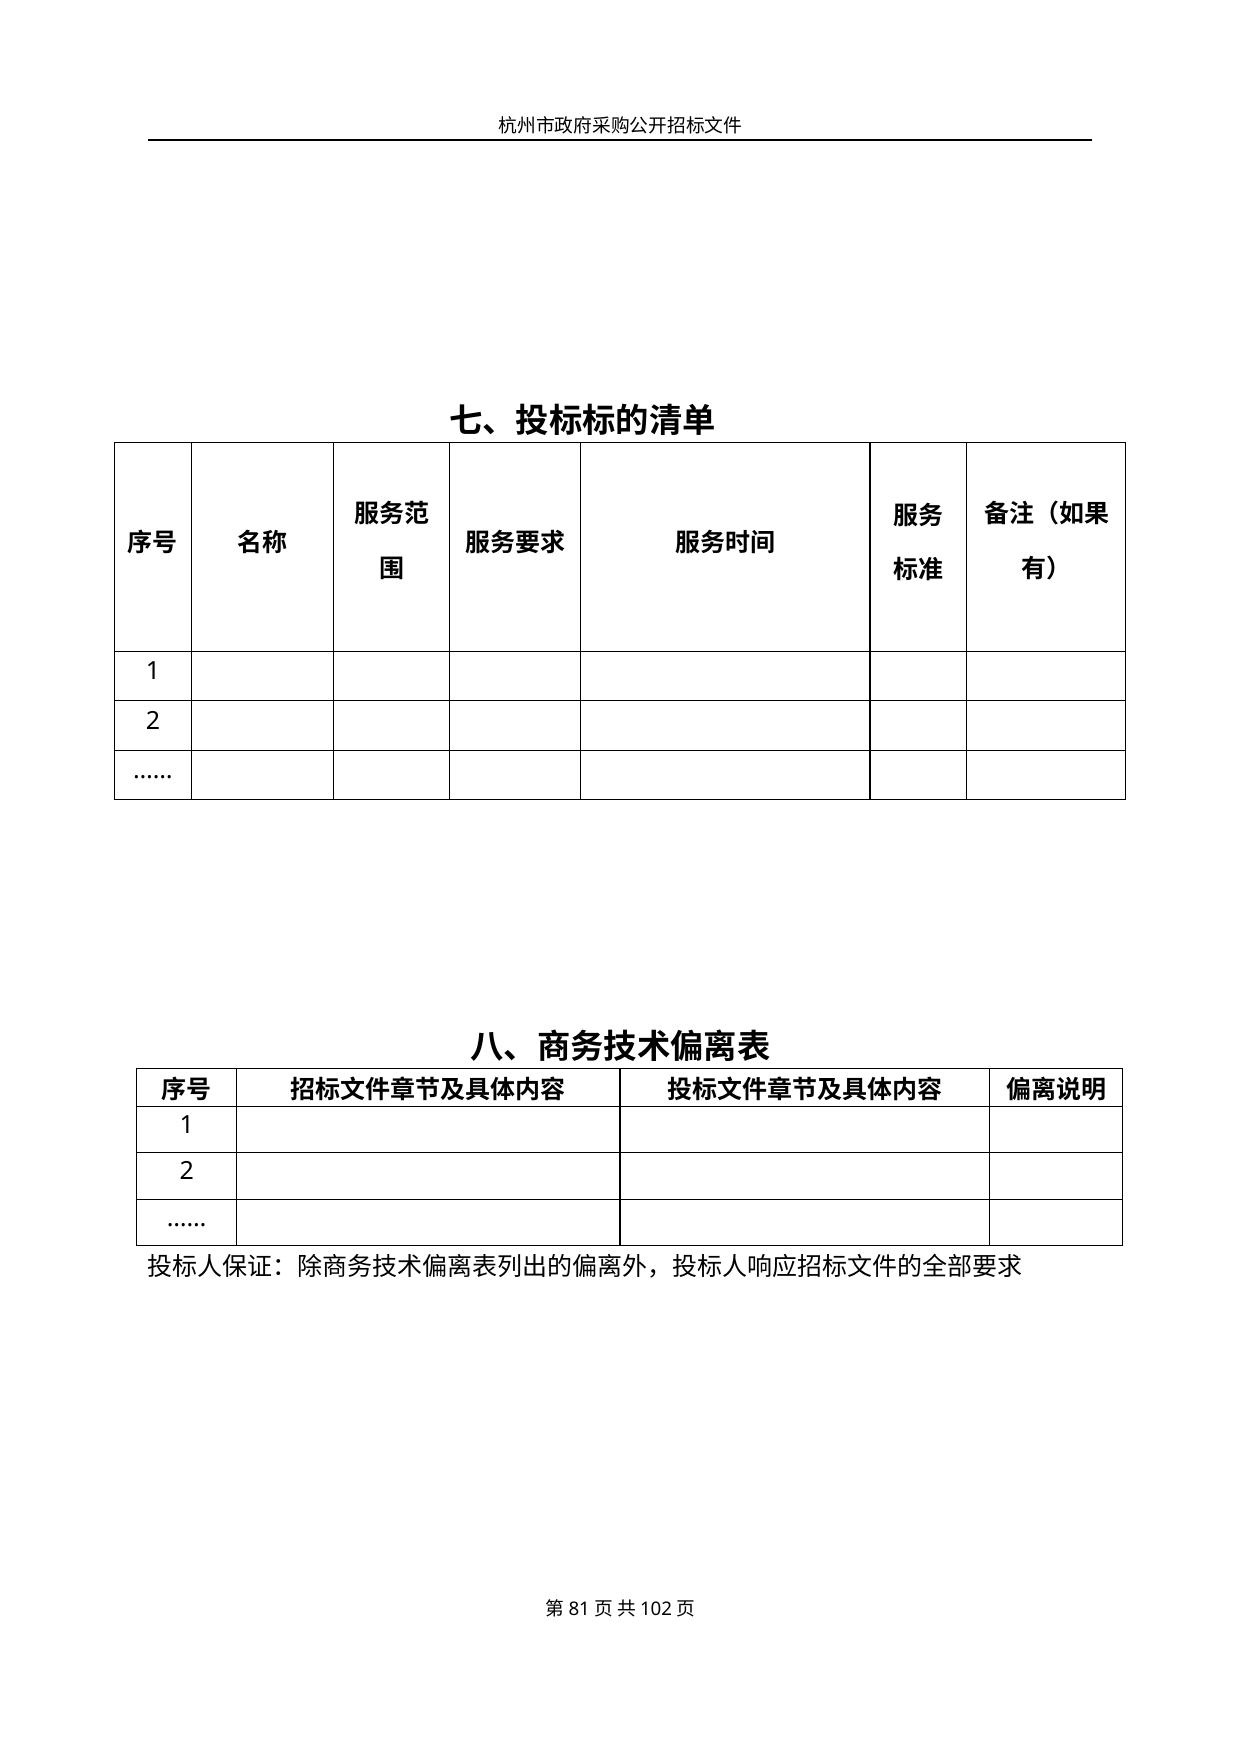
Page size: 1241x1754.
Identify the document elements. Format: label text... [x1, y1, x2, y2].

table_cell [450, 751, 580, 799]
table_cell 2 [115, 701, 191, 750]
table_header 服务范围 [334, 443, 449, 651]
table_header 招标文件章节及具体内容 [237, 1069, 619, 1106]
table_cell 1 [115, 652, 191, 700]
table_cell [334, 652, 449, 700]
table_cell [967, 751, 1125, 799]
table_cell [192, 701, 333, 750]
table_cell [581, 751, 869, 799]
table_cell 2 [137, 1153, 236, 1198]
table_cell [450, 652, 580, 700]
table_header 偏离说明 [990, 1069, 1122, 1106]
text 八、商务技术偏离表 [148, 1020, 1092, 1068]
table_header 服务标准 [871, 443, 966, 651]
table_cell [990, 1153, 1122, 1198]
text 投标人保证：除商务技术偏离表列出的偏离外，投标人响应招标文件的全部要求 [148, 1246, 1092, 1282]
table_cell [237, 1200, 619, 1245]
table_cell [192, 751, 333, 799]
table_header 序号 [137, 1069, 236, 1106]
table_cell [871, 652, 966, 700]
table_cell 1 [137, 1107, 236, 1152]
table_cell [871, 701, 966, 750]
text 七、投标标的清单 [148, 394, 1092, 442]
table_cell [967, 652, 1125, 700]
table_cell [334, 701, 449, 750]
table_cell [192, 652, 333, 700]
table_cell [990, 1107, 1122, 1152]
table_cell [581, 701, 869, 750]
table_cell [237, 1153, 619, 1198]
table_cell [990, 1200, 1122, 1245]
table_header 名称 [192, 443, 333, 651]
table_header 投标文件章节及具体内容 [621, 1069, 989, 1106]
table_header 服务时间 [581, 443, 869, 651]
table_cell [237, 1107, 619, 1152]
table_cell …… [137, 1200, 236, 1245]
table_cell [450, 701, 580, 750]
table_header 备注（如果有） [967, 443, 1125, 651]
table_cell [621, 1153, 989, 1198]
table_header 序号 [115, 443, 191, 651]
table_cell [621, 1200, 989, 1245]
table_header 服务要求 [450, 443, 580, 651]
table_cell [871, 751, 966, 799]
table_cell [967, 701, 1125, 750]
table_cell [581, 652, 869, 700]
table_cell [334, 751, 449, 799]
table_cell [621, 1107, 989, 1152]
table_cell …… [115, 751, 191, 799]
